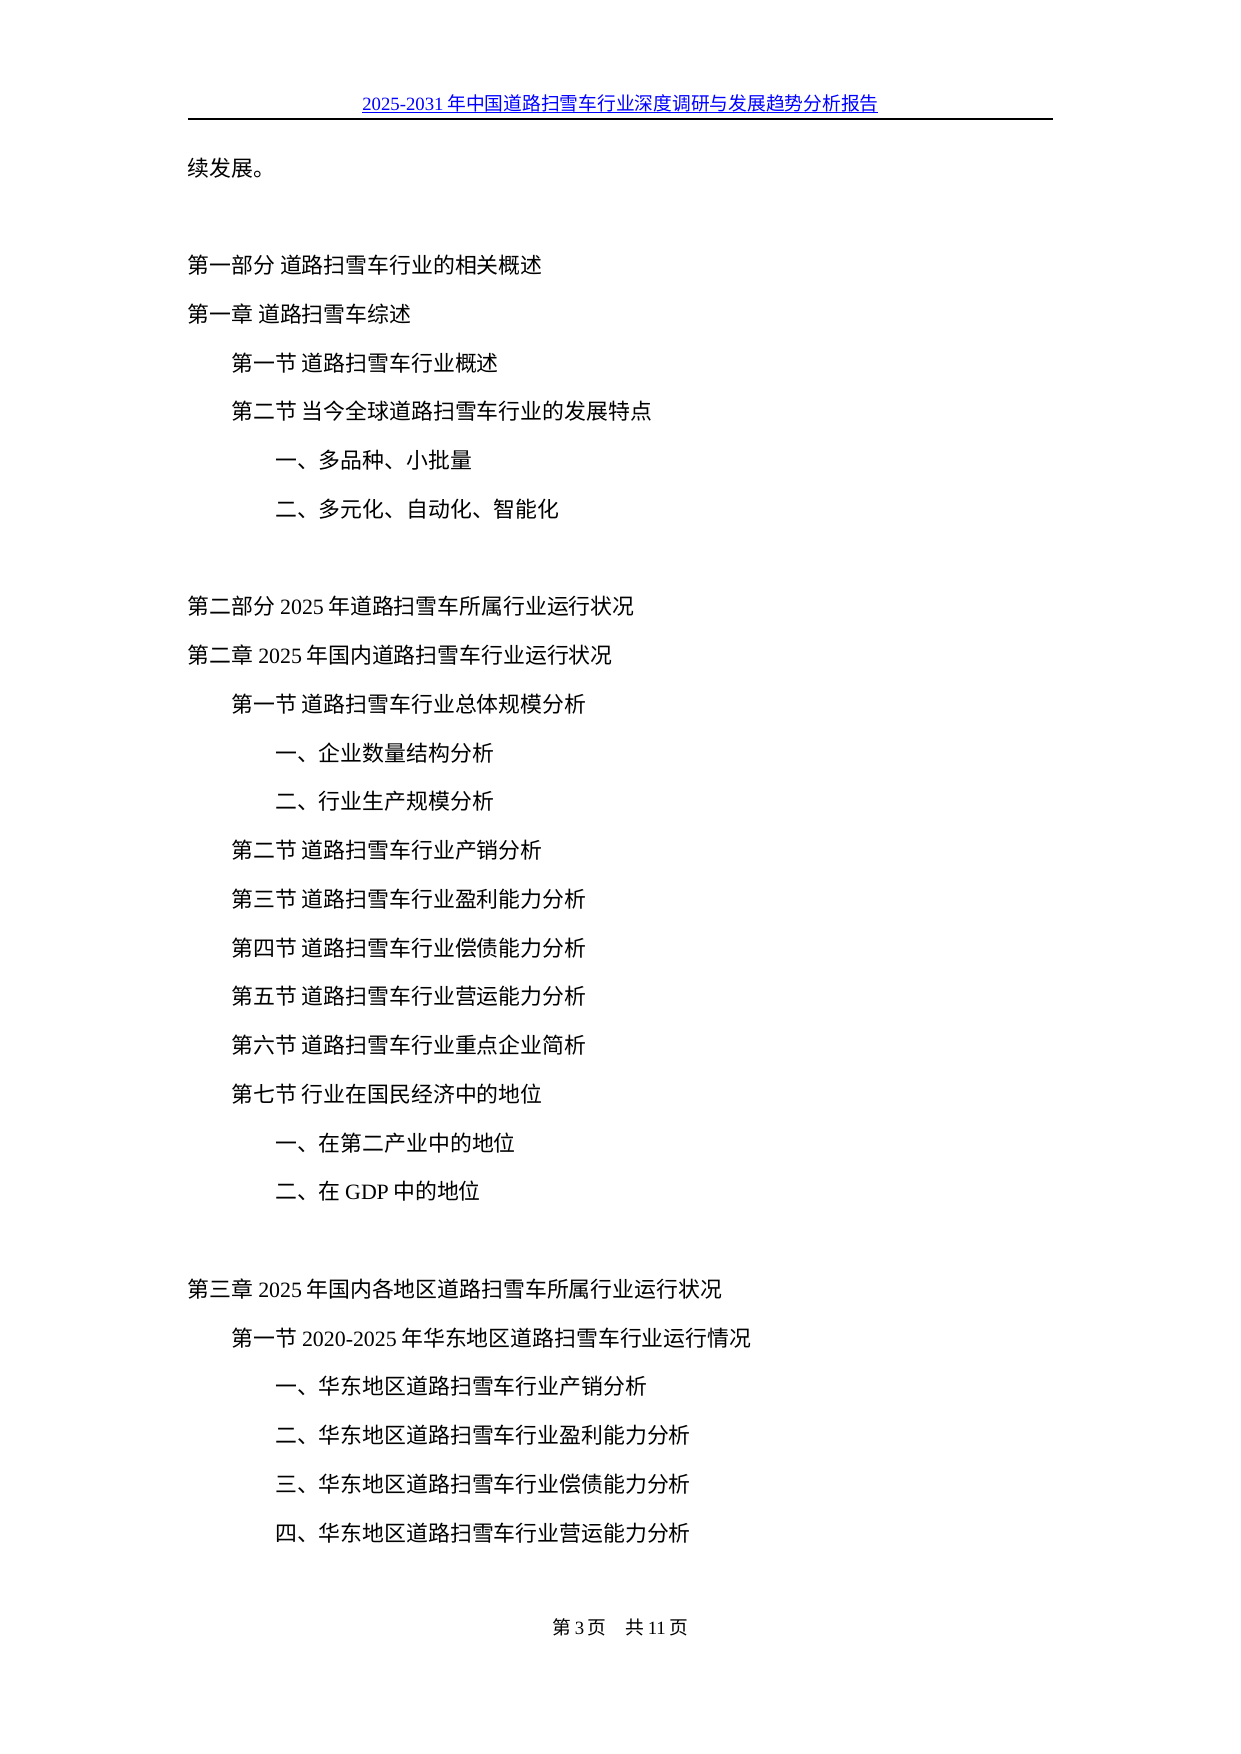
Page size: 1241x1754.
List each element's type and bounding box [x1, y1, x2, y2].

text [187, 150, 1053, 1548]
